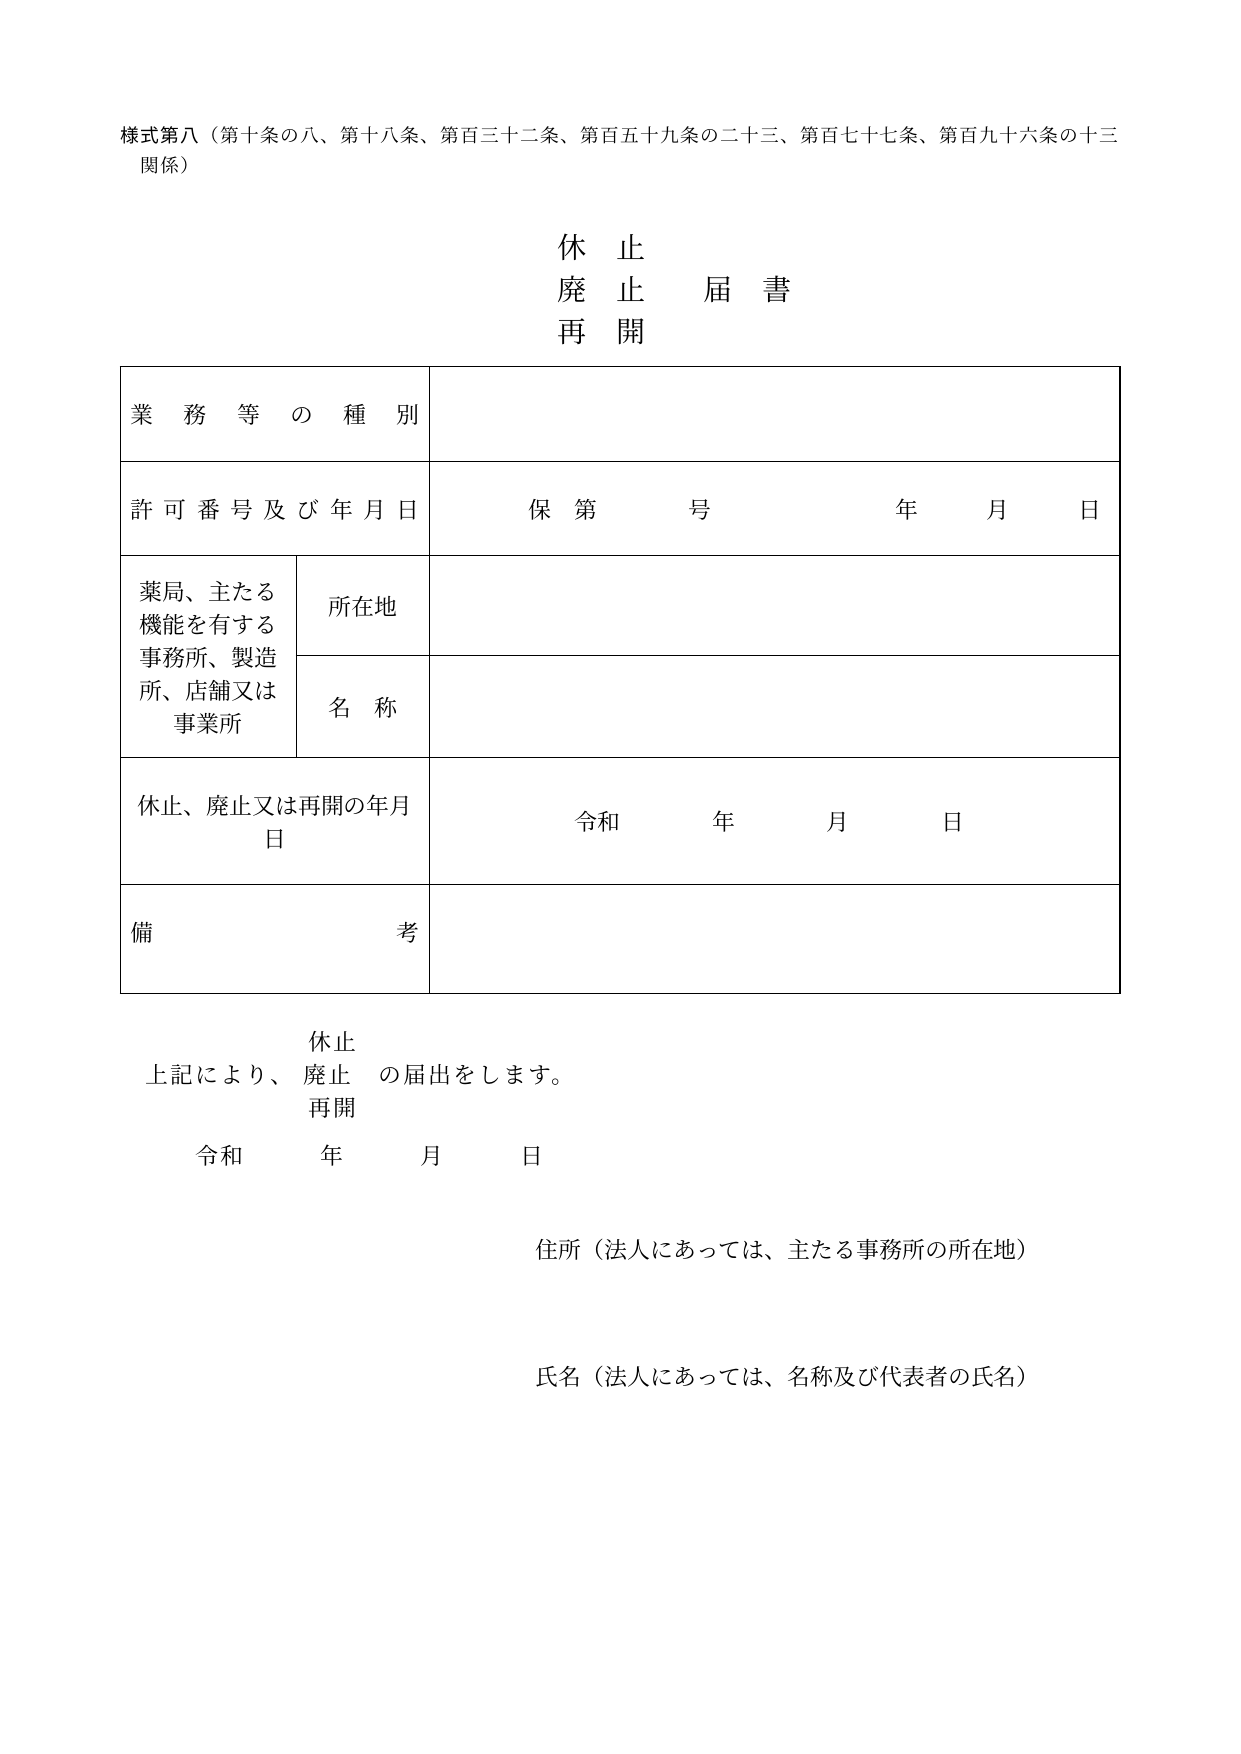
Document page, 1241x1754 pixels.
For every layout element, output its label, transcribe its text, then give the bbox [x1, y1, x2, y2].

text 住所（法人にあっては、主たる事務所の所在地） [120, 1232, 1120, 1265]
text 休 止 [558, 225, 1120, 267]
table_header [430, 367, 1119, 461]
text 上記により、 廃止 の届出をします。 [120, 1057, 1120, 1090]
text 休止 [131, 1024, 1120, 1057]
table_cell [430, 885, 1119, 993]
table_cell 保 第 号 年 月 日 [430, 462, 1119, 555]
table_cell 備考 [121, 885, 429, 993]
table_cell 休止、廃止又は再開の年月日 [121, 758, 429, 884]
table_cell [430, 556, 1119, 655]
table_cell 薬局、主たる機能を有する事務所、製造所、店舗又は事業所 [121, 556, 296, 757]
text 再開 [131, 1090, 1120, 1123]
table_cell 名 称 [297, 656, 429, 757]
text 様式第八（第十条の八、第十八条、第百三十二条、第百五十九条の二十三、第百七十七条、第百九十六条の十三関係） [120, 119, 1120, 180]
table_cell 所在地 [297, 556, 429, 655]
table_cell [430, 656, 1119, 757]
text 氏名（法人にあっては、名称及び代表者の氏名） [120, 1359, 1120, 1392]
text 再 開 [558, 309, 1120, 351]
text 令和 年 月 日 [120, 1138, 1120, 1171]
table_header 業務等の種別 [121, 367, 429, 461]
table_cell 令和 年 月 日 [430, 758, 1119, 884]
text 廃 止 届 書 [558, 267, 1120, 309]
table_cell 許可番号及び年月日 [121, 462, 429, 555]
